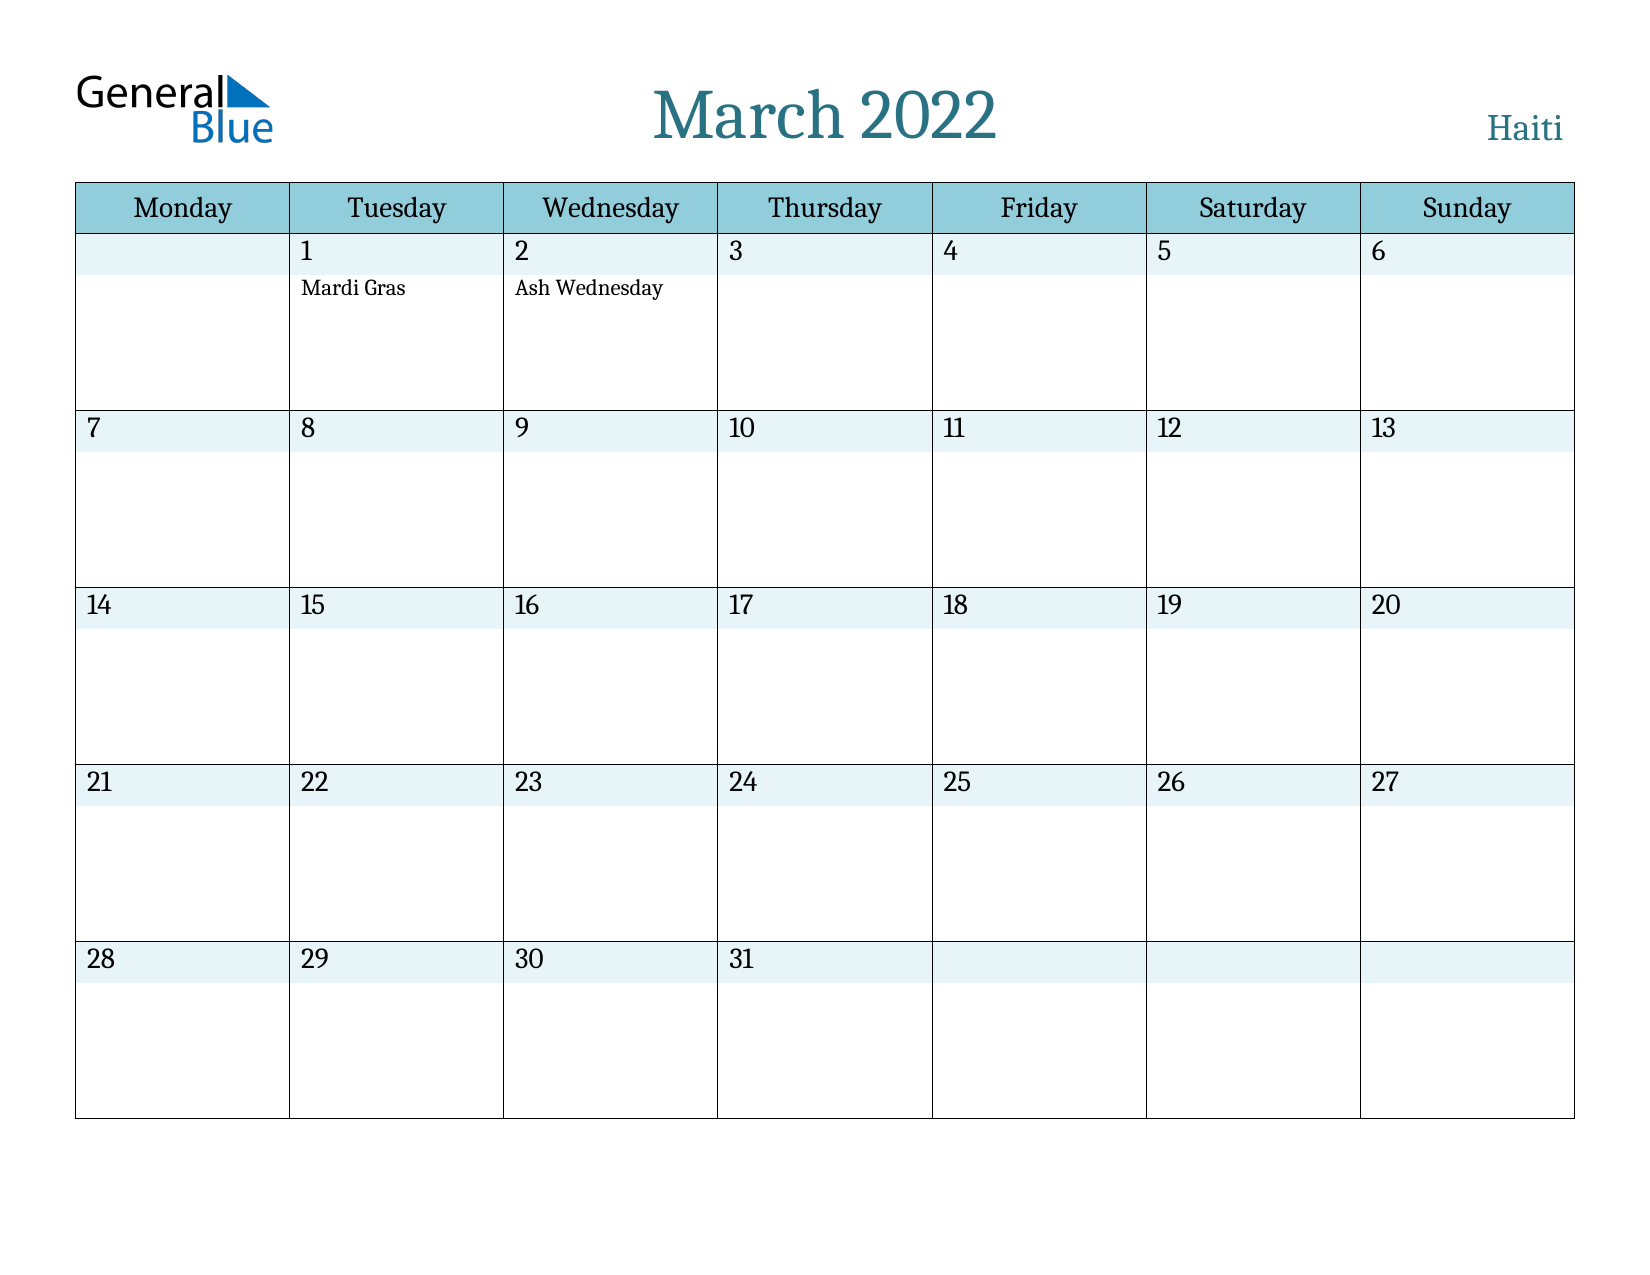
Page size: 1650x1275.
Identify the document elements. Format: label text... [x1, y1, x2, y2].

table_cell Thursday [718, 183, 932, 233]
table_cell Monday [76, 183, 289, 233]
table_cell Friday [933, 183, 1146, 233]
table_cell [1361, 806, 1574, 941]
table_cell [76, 452, 289, 587]
table_cell 19 [1147, 588, 1360, 629]
table_cell Wednesday [504, 183, 717, 233]
table_cell [718, 452, 932, 587]
table_cell [933, 629, 1146, 764]
table_cell 30 [504, 942, 717, 983]
table_cell [1147, 629, 1360, 764]
table_cell [76, 234, 289, 275]
table_cell 22 [290, 765, 503, 806]
table_cell 31 [718, 942, 932, 983]
table_cell 1 [290, 234, 503, 275]
table_cell [504, 629, 717, 764]
table_cell [76, 983, 289, 1118]
table_cell Tuesday [290, 183, 503, 233]
table_cell Ash Wednesday [504, 275, 717, 410]
table_cell [1361, 629, 1574, 764]
table_cell [290, 806, 503, 941]
table_cell 6 [1361, 234, 1574, 275]
table_cell [1147, 275, 1360, 410]
table_cell [504, 983, 717, 1118]
table_cell Sunday [1361, 183, 1574, 233]
table_cell [1361, 942, 1574, 983]
table_cell 9 [504, 411, 717, 452]
table_cell [933, 942, 1146, 983]
table_cell 20 [1361, 588, 1574, 629]
table_cell [76, 629, 289, 764]
table_cell 10 [718, 411, 932, 452]
table_cell 16 [504, 588, 717, 629]
table_cell 23 [504, 765, 717, 806]
picture [77, 75, 273, 143]
table_cell [933, 452, 1146, 587]
table_cell 17 [718, 588, 932, 629]
table_cell [1361, 983, 1574, 1118]
table_cell 13 [1361, 411, 1574, 452]
table_cell 7 [76, 411, 289, 452]
table_cell [1361, 275, 1574, 410]
table_cell [1147, 942, 1360, 983]
table_cell 14 [76, 588, 289, 629]
table_cell 29 [290, 942, 503, 983]
table_cell [504, 452, 717, 587]
table_cell [718, 806, 932, 941]
table_cell 12 [1147, 411, 1360, 452]
table_cell [290, 983, 503, 1118]
table_header Haiti [1146, 75, 1574, 182]
table_cell [718, 983, 932, 1118]
table_header March 2022 [504, 75, 1146, 182]
table_cell [718, 275, 932, 410]
table_cell [76, 275, 289, 410]
table_cell [1361, 452, 1574, 587]
table_cell 5 [1147, 234, 1360, 275]
table_cell 15 [290, 588, 503, 629]
table_cell 25 [933, 765, 1146, 806]
table_cell [504, 806, 717, 941]
table_cell 21 [76, 765, 289, 806]
table_cell 2 [504, 234, 717, 275]
table_cell [290, 629, 503, 764]
table_cell [290, 452, 503, 587]
table_cell [1147, 452, 1360, 587]
table_cell Mardi Gras [290, 275, 503, 410]
table_cell 27 [1361, 765, 1574, 806]
table_cell [718, 629, 932, 764]
table_cell 18 [933, 588, 1146, 629]
table_cell Saturday [1147, 183, 1360, 233]
table_cell [1147, 806, 1360, 941]
table_cell 11 [933, 411, 1146, 452]
table_cell [933, 983, 1146, 1118]
table_cell [1147, 983, 1360, 1118]
table_cell 3 [718, 234, 932, 275]
table_cell 28 [76, 942, 289, 983]
table_cell [76, 806, 289, 941]
table_header [76, 75, 503, 182]
table_cell 8 [290, 411, 503, 452]
table_cell [933, 806, 1146, 941]
table_cell 4 [933, 234, 1146, 275]
table_cell 24 [718, 765, 932, 806]
table_cell 26 [1147, 765, 1360, 806]
table_cell [933, 275, 1146, 410]
